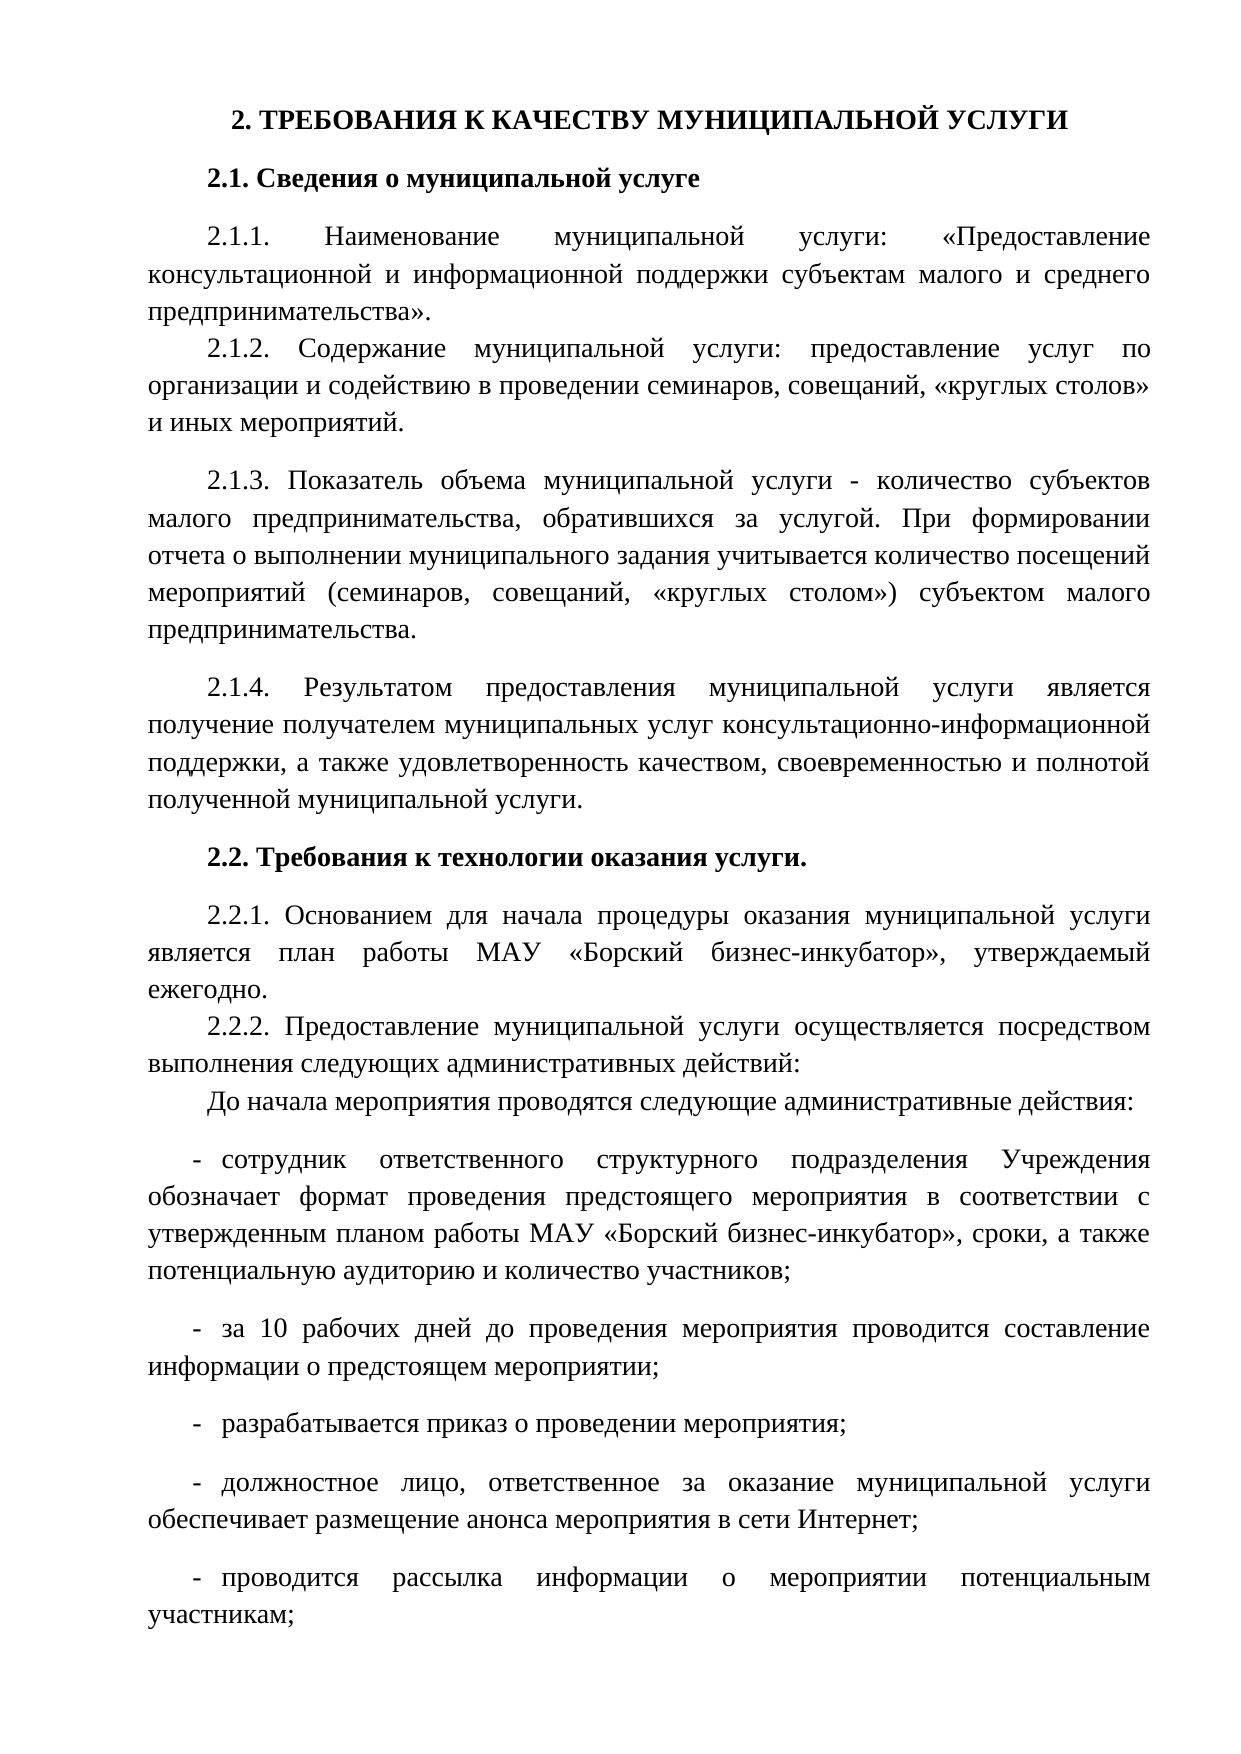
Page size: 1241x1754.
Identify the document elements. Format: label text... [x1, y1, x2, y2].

list сотрудник ответственного структурного подразделения Учреждения обозначает формат проведения предстоящего мероприятия в соответствии с утвержденным планом работы МАУ «Борский бизнес-инкубатор», сроки, а также потенциальную аудиторию и количество участников; [148, 1142, 1152, 1286]
text 2.1.3. Показатель объема муниципальной услуги - количество субъектов малого предпринимательства, обратившихся за услугой. При формировании отчета о выполнении муниципального задания учитывается количество посещений мероприятий (семинаров, совещаний, «круглых столом») субъектом малого предпринимательства. [148, 463, 1152, 644]
list 2.2.1. Основанием для начала процедуры оказания муниципальной услуги является план работы МАУ «Борский бизнес-инкубатор», утверждаемый ежегодно. [148, 898, 1152, 1004]
text До начала мероприятия проводятся следующие административные действия: [148, 1084, 1152, 1116]
list 2.2.2. Предоставление муниципальной услуги осуществляется посредством выполнения следующих административных действий: [148, 1009, 1152, 1079]
text 2. ТРЕБОВАНИЯ К КАЧЕСТВУ МУНИЦИПАЛЬНОЙ УСЛУГИ [148, 103, 1152, 136]
list разрабатывается приказ о проведении мероприятия; [148, 1407, 1152, 1439]
text 2.2. Требования к технологии оказания услуги. [148, 840, 1152, 872]
list проводится рассылка информации о мероприятии потенциальным участникам; [148, 1560, 1152, 1629]
text 2.1. Сведения о муниципальной услуге [148, 161, 1152, 194]
list должностное лицо, ответственное за оказание муниципальной услуги обеспечивает размещение анонса мероприятия в сети Интернет; [148, 1464, 1152, 1534]
text 2.1.1. Наименование муниципальной услуги: «Предоставление консультационной и информационной поддержки субъектам малого и среднего предпринимательства». [148, 219, 1152, 326]
text 2.1.4. Результатом предоставления муниципальной услуги является получение получателем муниципальных услуг консультационно-информационной поддержки, а также удовлетворенность качеством, своевременностью и полнотой полученной муниципальной услуги. [148, 670, 1152, 814]
text 2.1.2. Содержание муниципальной услуги: предоставление услуг по организации и содействию в проведении семинаров, совещаний, «круглых столов» и иных мероприятий. [148, 331, 1152, 438]
list за 10 рабочих дней до проведения мероприятия проводится составление информации о предстоящем мероприятии; [148, 1311, 1152, 1381]
